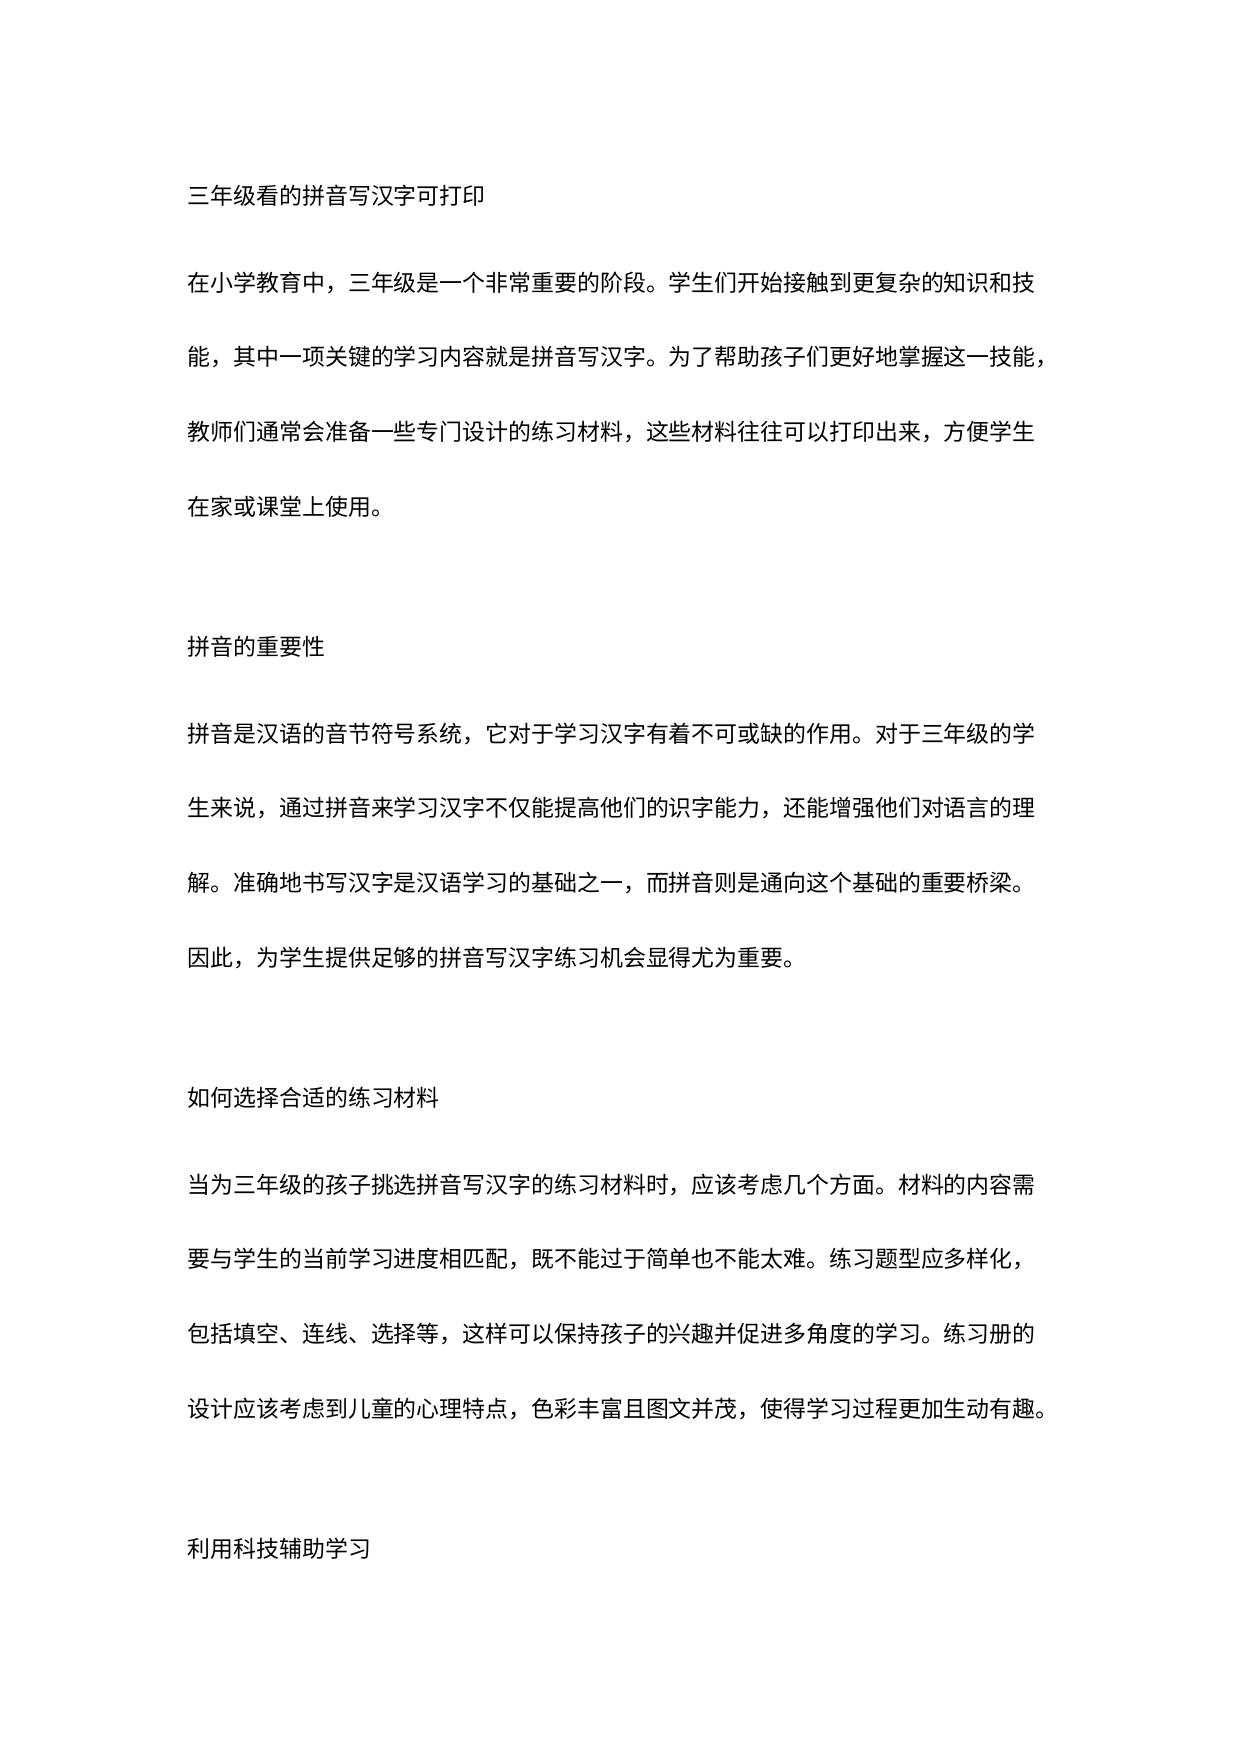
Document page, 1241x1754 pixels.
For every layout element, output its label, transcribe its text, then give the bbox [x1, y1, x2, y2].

text 三年级看的拼音写汉字可打印 [187, 162, 1053, 227]
text 拼音的重要性 [187, 613, 1053, 678]
text 拼音是汉语的音节符号系统，它对于学习汉字有着不可或缺的作用。对于三年级的学生来说，通过拼音来学习汉字不仅能提高他们的识字能力，还能增强他们对语言的理解。准确地书写汉字是汉语学习的基础之一，而拼音则是通向这个基础的重要桥梁。因此，为学生提供足够的拼音写汉字练习机会显得尤为重要。 [187, 699, 1053, 989]
text 如何选择合适的练习材料 [187, 1064, 1053, 1129]
text 利用科技辅助学习 [187, 1515, 1053, 1580]
text 当为三年级的孩子挑选拼音写汉字的练习材料时，应该考虑几个方面。材料的内容需要与学生的当前学习进度相匹配，既不能过于简单也不能太难。练习题型应多样化，包括填空、连线、选择等，这样可以保持孩子的兴趣并促进多角度的学习。练习册的设计应该考虑到儿童的心理特点，色彩丰富且图文并茂，使得学习过程更加生动有趣。 [187, 1151, 1053, 1440]
text 在小学教育中，三年级是一个非常重要的阶段。学生们开始接触到更复杂的知识和技能，其中一项关键的学习内容就是拼音写汉字。为了帮助孩子们更好地掌握这一技能，教师们通常会准备一些专门设计的练习材料，这些材料往往可以打印出来，方便学生在家或课堂上使用。 [187, 248, 1053, 538]
